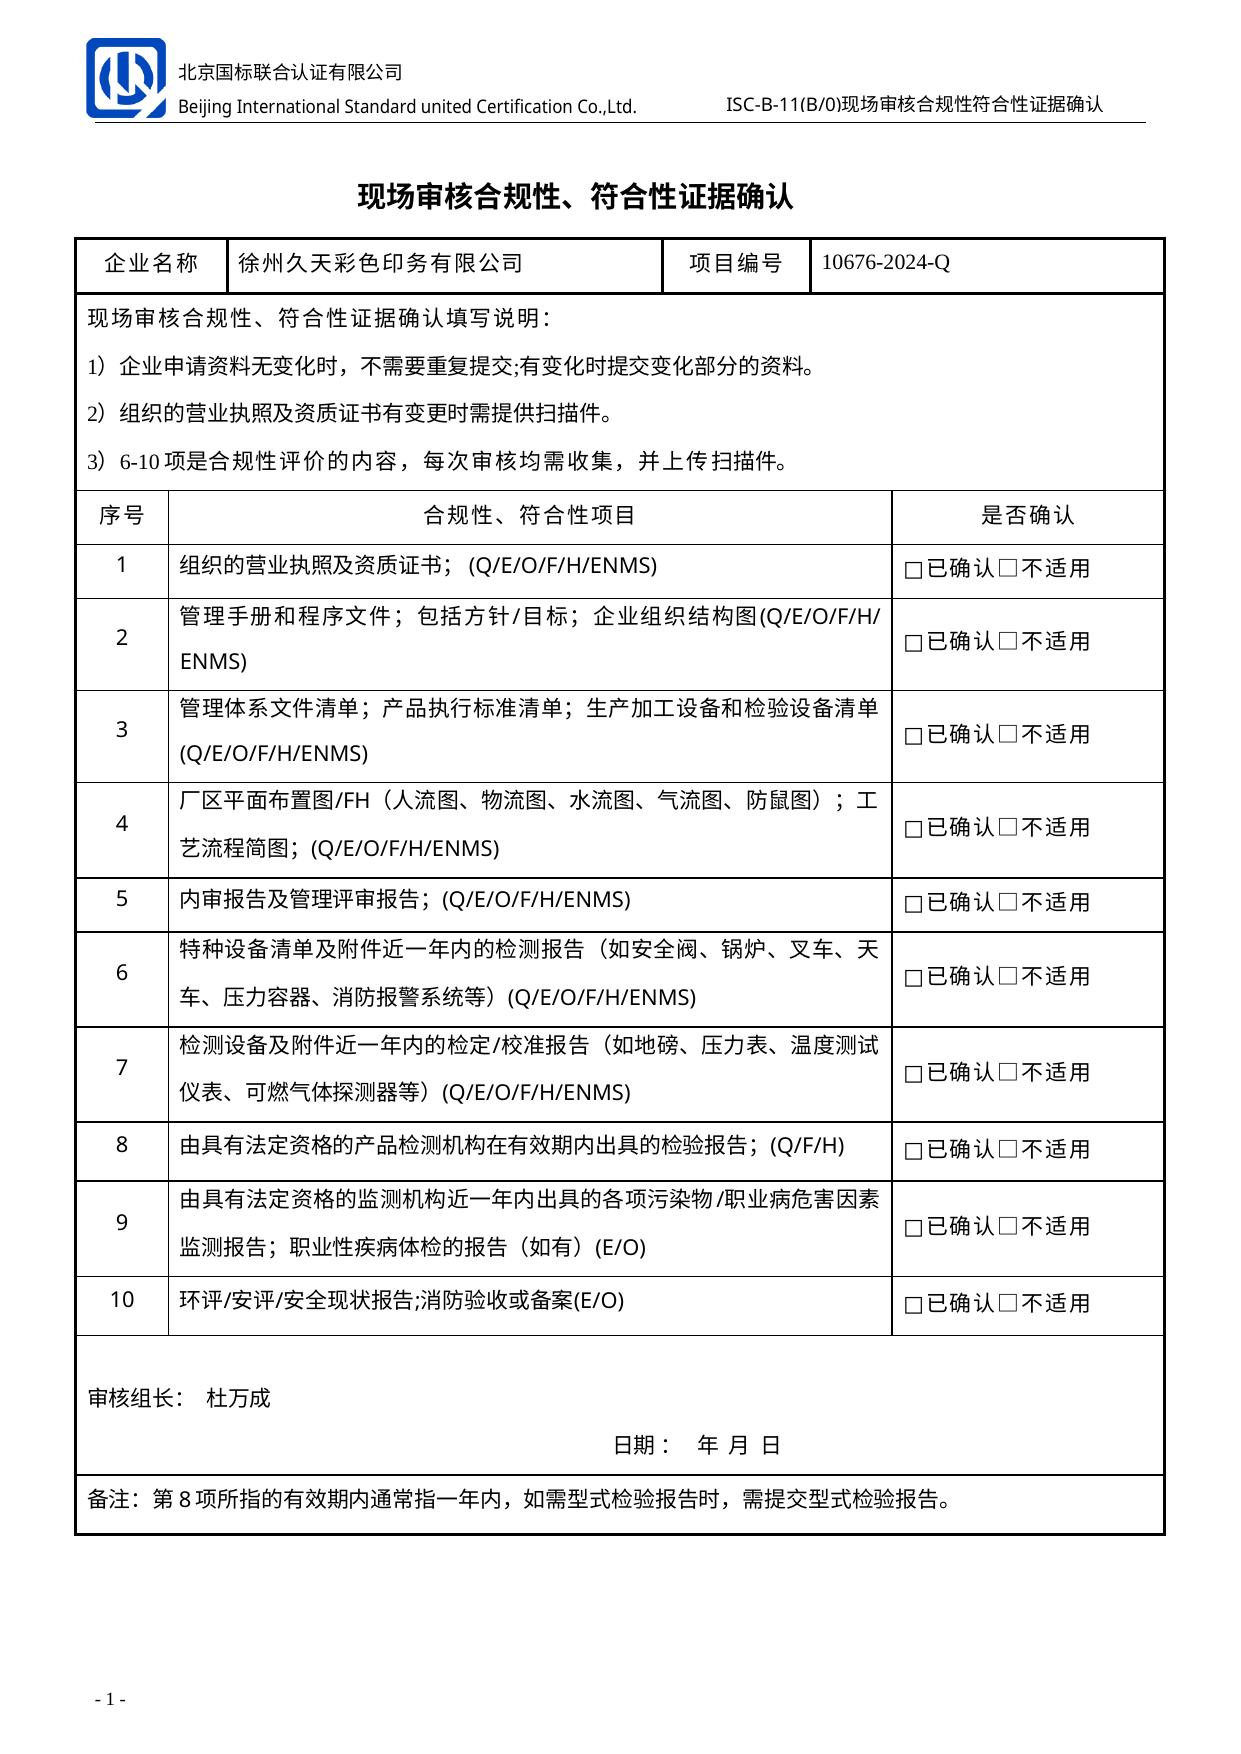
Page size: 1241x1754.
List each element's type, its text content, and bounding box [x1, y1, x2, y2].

table_cell 3 [77, 691, 168, 782]
table_cell □已确认□不适用 [893, 1277, 1163, 1334]
table_header 徐州久天彩色印务有限公司 [229, 240, 661, 292]
table_header 10676-2024-Q [812, 240, 1163, 292]
picture [86, 38, 166, 118]
table_cell □已确认□不适用 [893, 1123, 1163, 1180]
table_cell 4 [77, 783, 168, 877]
table_cell 由具有法定资格的监测机构近一年内出具的各项污染物/职业病危害因素监测报告；职业性疾病体检的报告（如有）(E/O) [169, 1182, 891, 1276]
table_cell 8 [77, 1123, 168, 1180]
table_cell 管理手册和程序文件；包括方针/目标；企业组织结构图(Q/E/O/F/H/ENMS) [169, 599, 891, 690]
table_cell 序号 [77, 491, 168, 543]
table_header 企业名称 [77, 240, 226, 292]
table_cell □已确认□不适用 [893, 879, 1163, 931]
table_cell 特种设备清单及附件近一年内的检测报告（如安全阀、锅炉、叉车、天车、压力容器、消防报警系统等）(Q/E/O/F/H/ENMS) [169, 933, 891, 1026]
table_cell 2 [77, 599, 168, 690]
table_cell 6 [77, 933, 168, 1026]
table_cell 内审报告及管理评审报告；(Q/E/O/F/H/ENMS) [169, 879, 891, 931]
table_cell □已确认□不适用 [893, 783, 1163, 877]
table_cell 9 [77, 1182, 168, 1276]
table_cell 是否确认 [893, 491, 1163, 543]
table_cell 合规性、符合性项目 [169, 491, 891, 543]
table_cell 检测设备及附件近一年内的检定/校准报告（如地磅、压力表、温度测试仪表、可燃气体探测器等）(Q/E/O/F/H/ENMS) [169, 1028, 891, 1121]
table_cell □已确认□不适用 [893, 545, 1163, 597]
table_cell □已确认□不适用 [893, 599, 1163, 690]
table_cell 环评/安评/安全现状报告;消防验收或备案(E/O) [169, 1277, 891, 1334]
table_cell 厂区平面布置图/FH（人流图、物流图、水流图、气流图、防鼠图）；工艺流程简图；(Q/E/O/F/H/ENMS) [169, 783, 891, 877]
table_cell 5 [77, 879, 168, 931]
table_cell 10 [77, 1277, 168, 1334]
table_header 项目编号 [664, 240, 809, 292]
text 现场审核合规性、符合性证据确认 [94, 173, 1146, 216]
table_cell 7 [77, 1028, 168, 1121]
table_cell 审核组长： 杜万成 日期 ： 年 月 日 [77, 1336, 1163, 1474]
table_cell 由具有法定资格的产品检测机构在有效期内出具的检验报告；(Q/F/H) [169, 1123, 891, 1180]
table_cell □已确认□不适用 [893, 1028, 1163, 1121]
table_cell 组织的营业执照及资质证书； (Q/E/O/F/H/ENMS) [169, 545, 891, 597]
table_cell □已确认□不适用 [893, 1182, 1163, 1276]
table_cell □已确认□不适用 [893, 933, 1163, 1026]
table_cell 管理体系文件清单；产品执行标准清单；生产加工设备和检验设备清单(Q/E/O/F/H/ENMS) [169, 691, 891, 782]
table_cell 现场审核合规性、符合性证据确认填写说明： 1）企业申请资料无变化时，不需要重复提交;有变化时提交变化部分的资料。 2）组织的营业执照及资质证书有变更时需提供扫描件。 3）6-10项是合规性评价的内容，每次审核均需收集，并上传扫描件。 [77, 295, 1163, 490]
table_cell 1 [77, 545, 168, 597]
table_cell □已确认□不适用 [893, 691, 1163, 782]
table_cell 备注：第8项所指的有效期内通常指一年内，如需型式检验报告时，需提交型式检验报告。 [77, 1476, 1163, 1533]
